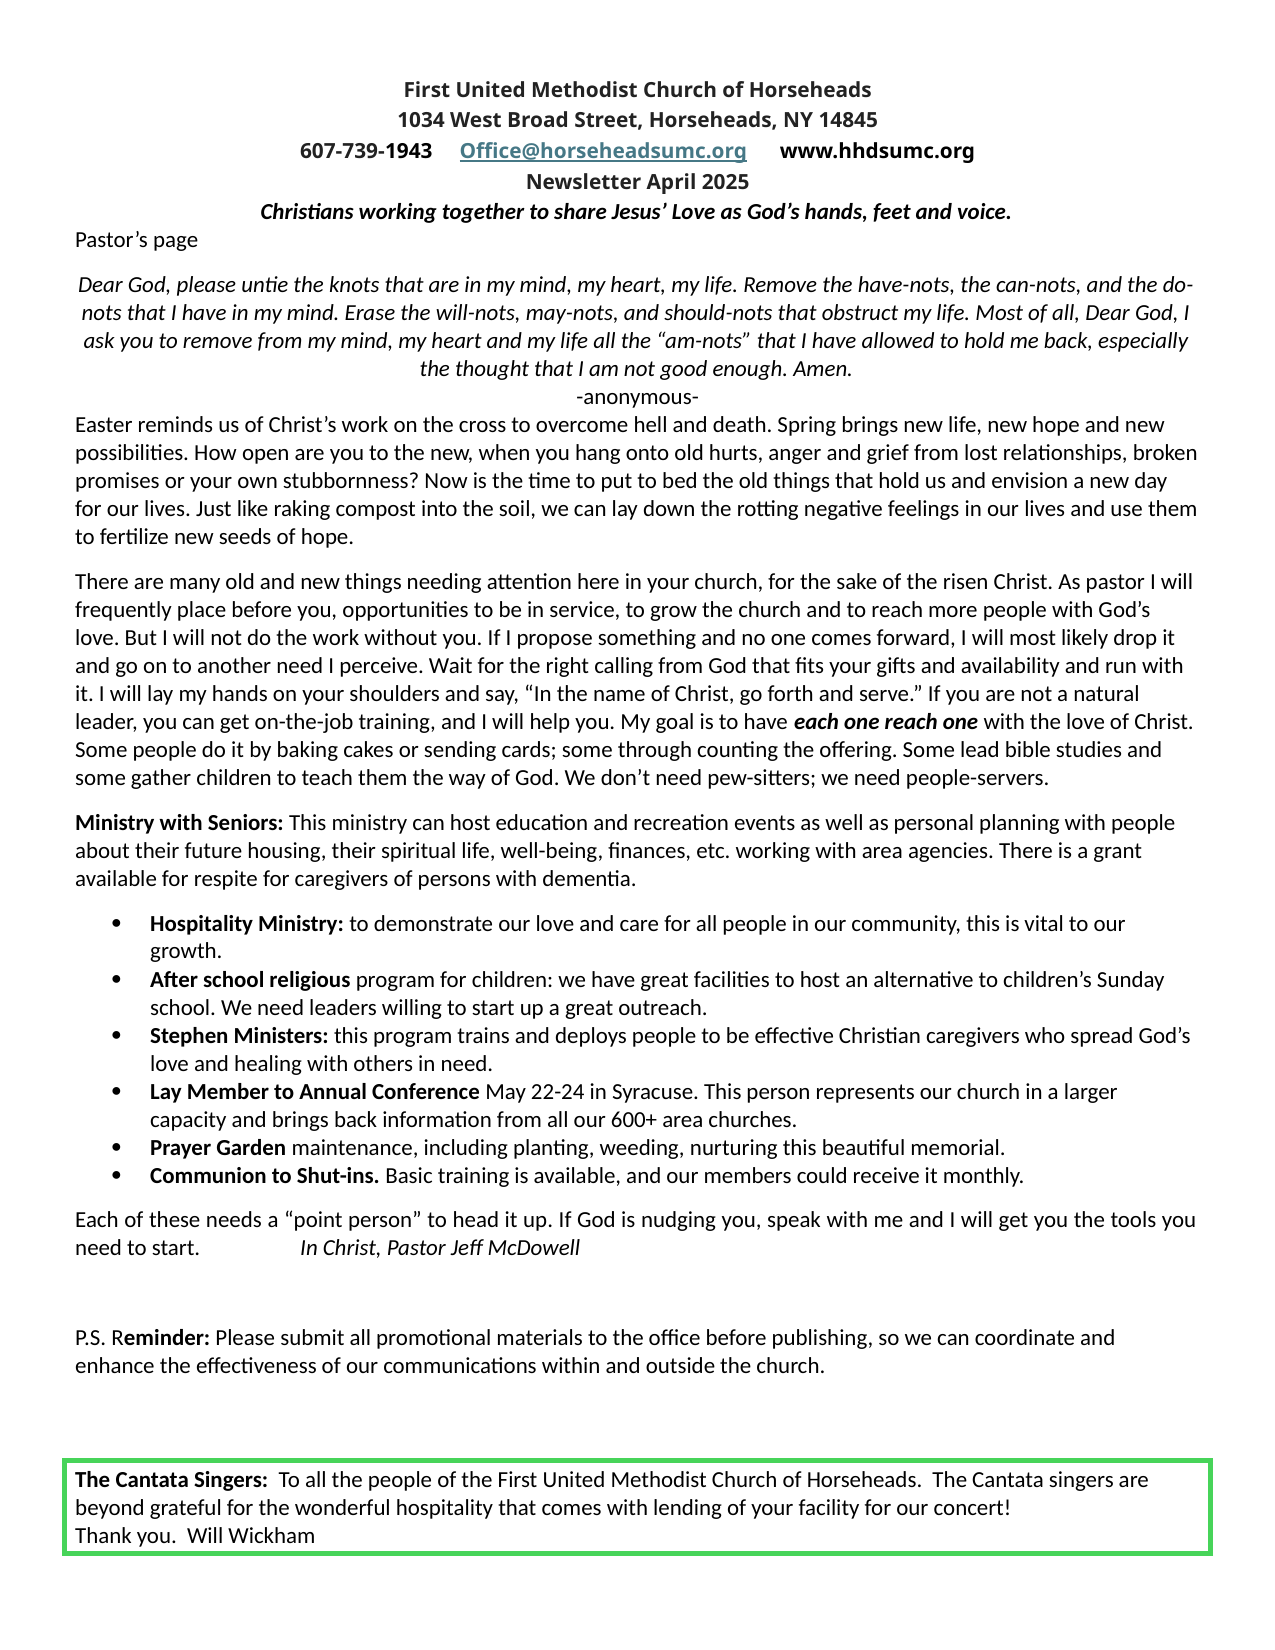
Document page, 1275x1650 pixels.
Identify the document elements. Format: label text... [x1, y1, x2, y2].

list Stephen Ministers: this program trains and deploys people to be effective Christian caregivers who spread God’s love and healing with others in need. [112, 1021, 1200, 1077]
text P.S. Reminder: Please submit all promotional materials to the office before publishing, so we can coordinate and enhance the effectiveness of our communications within and outside the church. [75, 1323, 1200, 1379]
list After school religious program for children: we have great facilities to host an alternative to children’s Sunday school. We need leaders willing to start up a great outreach. [112, 965, 1200, 1021]
text Dear God, please untie the knots that are in my mind, my heart, my life. Remove the have-nots, the can-nots, and the do-nots that I have in my mind. Erase the will-nots, may-nots, and should-nots that obstruct my life. Most of all, Dear God, I ask you to remove from my mind, my heart and my life all the “am-nots” that I have allowed to hold me back, especially the thought that I am not good enough. Amen. [75, 270, 1200, 382]
text -anonymous- [75, 382, 1200, 410]
list Hospitality Ministry: to demonstrate our love and care for all people in our community, this is vital to our growth. [112, 909, 1200, 965]
text Easter reminds us of Christ’s work on the cross to overcome hell and death. Spring brings new life, new hope and new possibilities. How open are you to the new, when you hang onto old hurts, anger and grief from lost relationships, broken promises or your own stubbornness? Now is the time to put to bed the old things that hold us and envision a new day for our lives. Just like raking compost into the soil, we can lay down the rotting negative feelings in our lives and use them to fertilize new seeds of hope. [75, 410, 1200, 550]
text Ministry with Seniors: This ministry can host education and recreation events as well as personal planning with people about their future housing, their spiritual life, well-being, finances, etc. working with area agencies. There is a grant available for respite for caregivers of persons with dementia. [75, 808, 1200, 892]
text Pastor’s page [75, 226, 1200, 253]
list Lay Member to Annual Conference May 22-24 in Syracuse. This person represents our church in a larger capacity and brings back information from all our 600+ area churches. [112, 1077, 1200, 1133]
list Communion to Shut-ins. Basic training is available, and our members could receive it monthly. [112, 1161, 1200, 1189]
text The Cantata Singers: To all the people of the First United Methodist Church of Horseheads. The Cantata singers are beyond grateful for the wonderful hospitality that comes with lending of your facility for our concert! [67, 1463, 1208, 1514]
text There are many old and new things needing attention here in your church, for the sake of the risen Christ. As pastor I will frequently place before you, opportunities to be in service, to grow the church and to reach more people with God’s love. But I will not do the work without you. If I propose something and no one comes forward, I will most likely drop it and go on to another need I perceive. Wait for the right calling from God that fits your gifts and availability and run with it. I will lay my hands on your shoulders and say, “In the name of Christ, go forth and serve.” If you are not a natural leader, you can get on-the-job training, and I will help you. My goal is to have each one reach one with the love of Christ. Some people do it by baking cakes or sending cards; some through counting the offering. Some lead bible studies and some gather children to teach them the way of God. We don’t need pew-sitters; we need people-servers. [75, 567, 1200, 791]
text Thank you. Will Wickham [67, 1514, 1208, 1551]
list Prayer Garden maintenance, including planting, weeding, nurturing this beautiful memorial. [112, 1133, 1200, 1161]
text Each of these needs a “point person” to head it up. If God is nudging you, speak with me and I will get you the tools you need to start. In Christ, Pastor Jeff McDowell [75, 1206, 1200, 1262]
